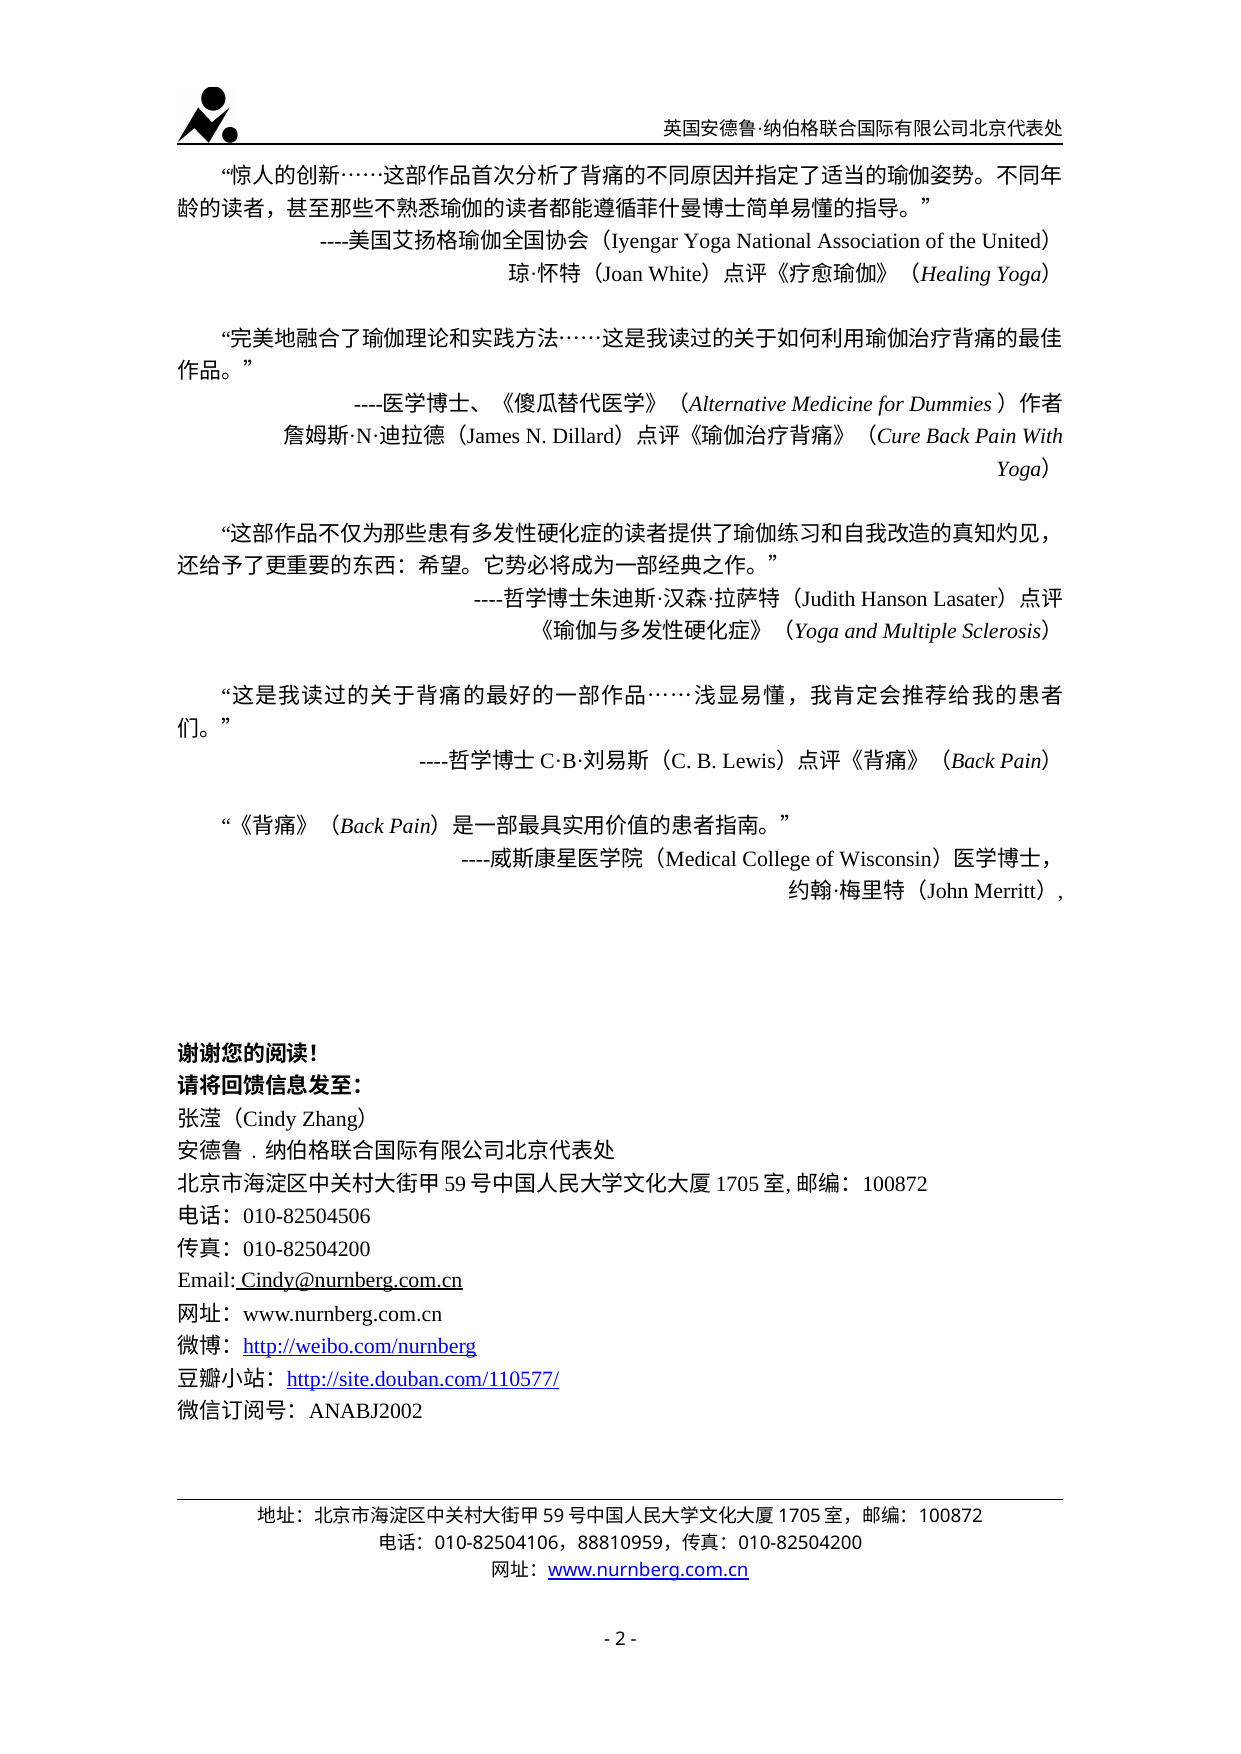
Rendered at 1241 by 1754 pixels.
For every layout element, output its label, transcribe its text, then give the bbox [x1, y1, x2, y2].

text ----美国艾扬格瑜伽全国协会（Iyengar Yoga National Association of the United） [177, 223, 1063, 255]
text ----医学博士、《傻瓜替代医学》（Alternative Medicine for Dummies ）作者 [177, 385, 1063, 418]
text 电话：010-82504506 [177, 1198, 1063, 1230]
text “这部作品不仅为那些患有多发性硬化症的读者提供了瑜伽练习和自我改造的真知灼见，还给予了更重要的东西：希望。它势必将成为一部经典之作。” [177, 515, 1063, 580]
text 约翰·梅里特（John Merritt）, [177, 873, 1063, 905]
text ----哲学博士C·B·刘易斯（C. B. Lewis）点评《背痛》（Back Pain） [177, 743, 1063, 775]
text 请将回馈信息发至： [177, 1068, 1063, 1100]
text 网址：www.nurnberg.com.cn [177, 1295, 1063, 1328]
text 微信订阅号：ANABJ2002 [177, 1393, 1063, 1425]
text 北京市海淀区中关村大街甲59号中国人民大学文化大厦1705室, 邮编：100872 [177, 1165, 1063, 1198]
text “惊人的创新……这部作品首次分析了背痛的不同原因并指定了适当的瑜伽姿势。不同年龄的读者，甚至那些不熟悉瑜伽的读者都能遵循菲什曼博士简单易懂的指导。” [177, 158, 1063, 223]
text 张滢（Cindy Zhang） [177, 1100, 1063, 1133]
text 谢谢您的阅读！ [177, 1035, 1063, 1068]
text “这是我读过的关于背痛的最好的一部作品……浅显易懂，我肯定会推荐给我的患者们。” [177, 678, 1063, 743]
text Email: Cindy@nurnberg.com.cn [177, 1263, 1063, 1295]
text 琼·怀特（Joan White）点评《疗愈瑜伽》（Healing Yoga） [177, 255, 1063, 288]
text ----威斯康星医学院（Medical College of Wisconsin）医学博士， [177, 840, 1063, 873]
text 《瑜伽与多发性硬化症》（Yoga and Multiple Sclerosis） [177, 613, 1063, 645]
text 传真：010-82504200 [177, 1230, 1063, 1263]
text “完美地融合了瑜伽理论和实践方法……这是我读过的关于如何利用瑜伽治疗背痛的最佳作品。” [177, 320, 1063, 385]
text 詹姆斯·N·迪拉德（James N. Dillard）点评《瑜伽治疗背痛》（Cure Back Pain With Yoga） [177, 418, 1063, 483]
picture [177, 87, 238, 143]
text “《背痛》（Back Pain）是一部最具实用价值的患者指南。” [177, 808, 1063, 840]
text 豆瓣小站：http://site.douban.com/110577/ [177, 1360, 1063, 1393]
text 微博：http://weibo.com/nurnberg [177, 1328, 1063, 1360]
text ----哲学博士朱迪斯·汉森·拉萨特（Judith Hanson Lasater）点评 [177, 580, 1063, 613]
text 安德鲁﹒纳伯格联合国际有限公司北京代表处 [177, 1133, 1063, 1165]
